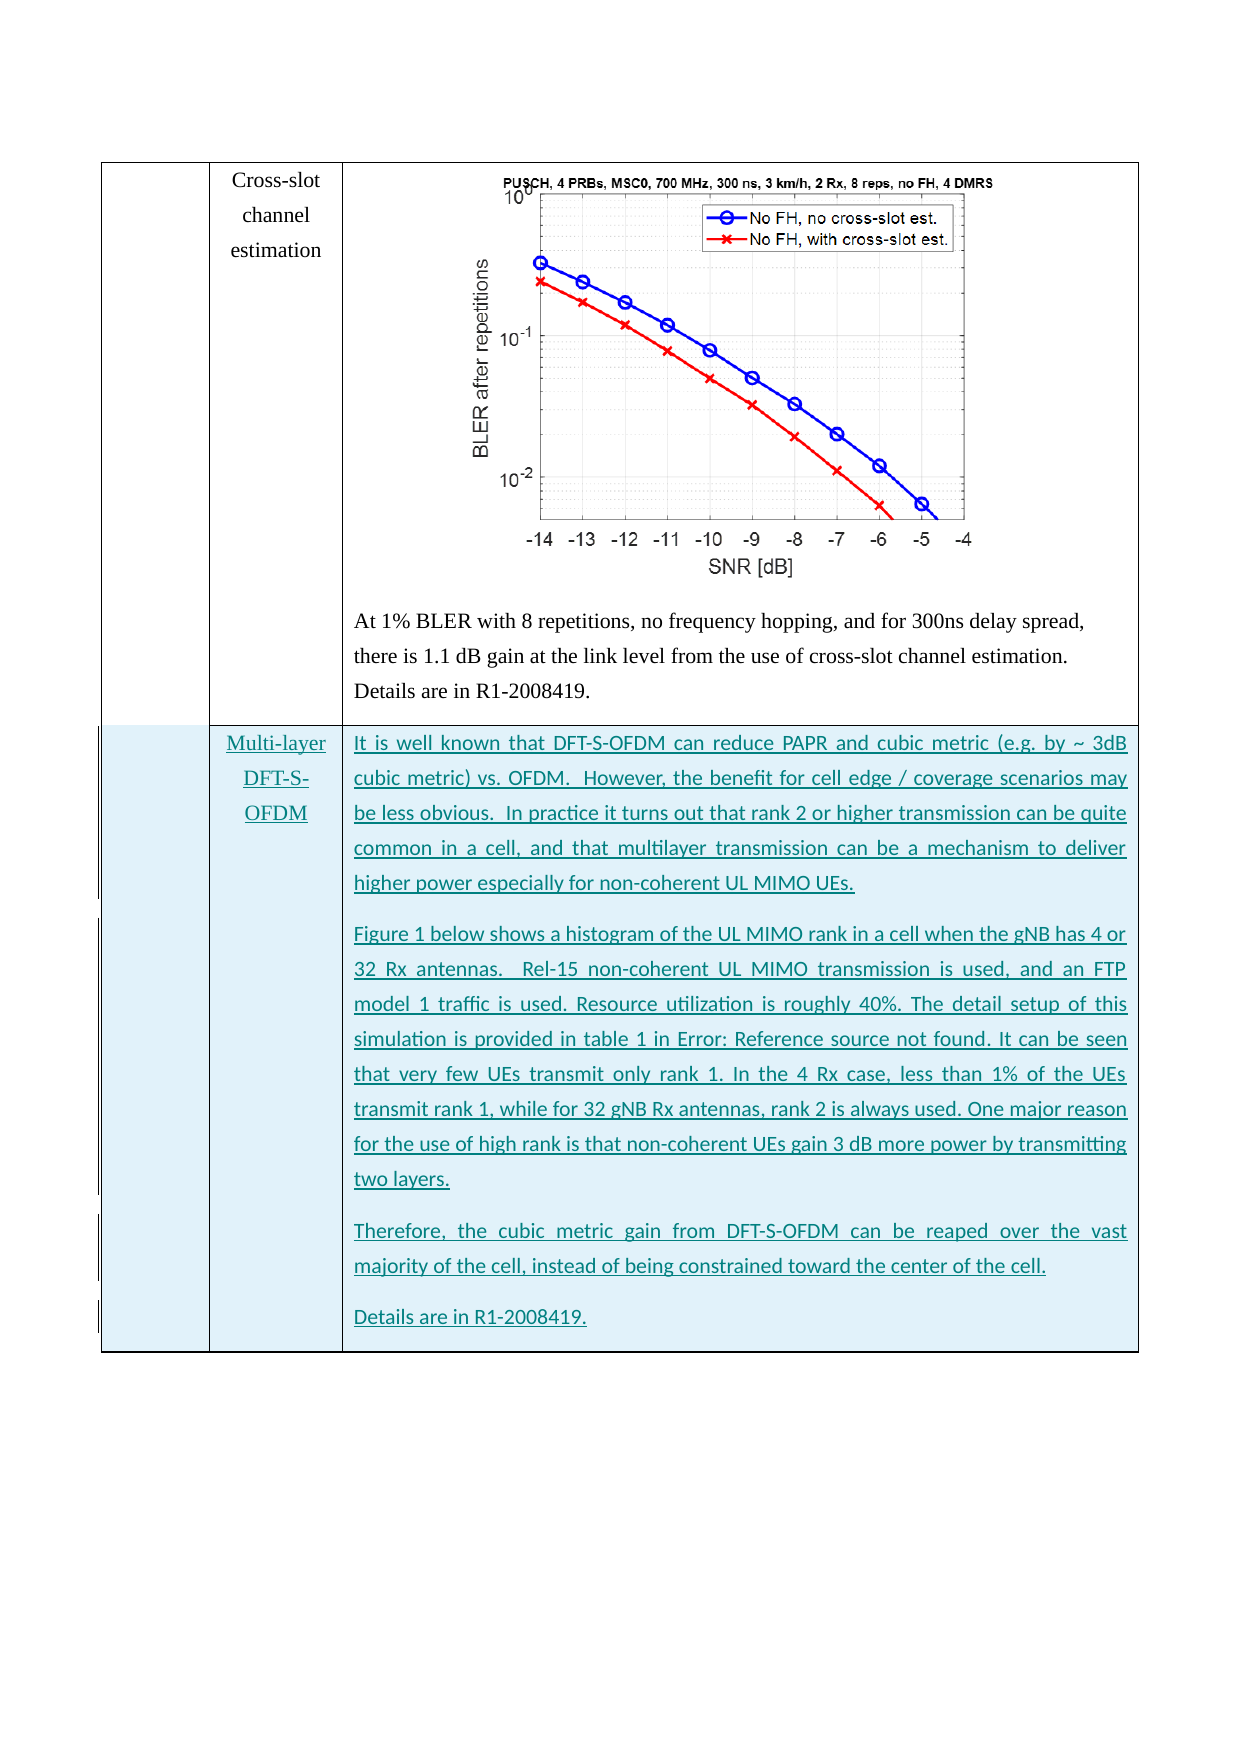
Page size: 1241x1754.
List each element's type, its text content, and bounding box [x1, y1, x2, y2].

picture [467, 163, 1015, 578]
table_cell At 1% BLER with 8 repetitions, no frequency hopping, and for 300ns delay spread, there is 1.1 dB gain at the link level from the use of cross-slot channel estimation. Details are in R1-2008419. [343, 163, 1138, 725]
table_cell Cross-slot channel estimation [210, 163, 342, 725]
